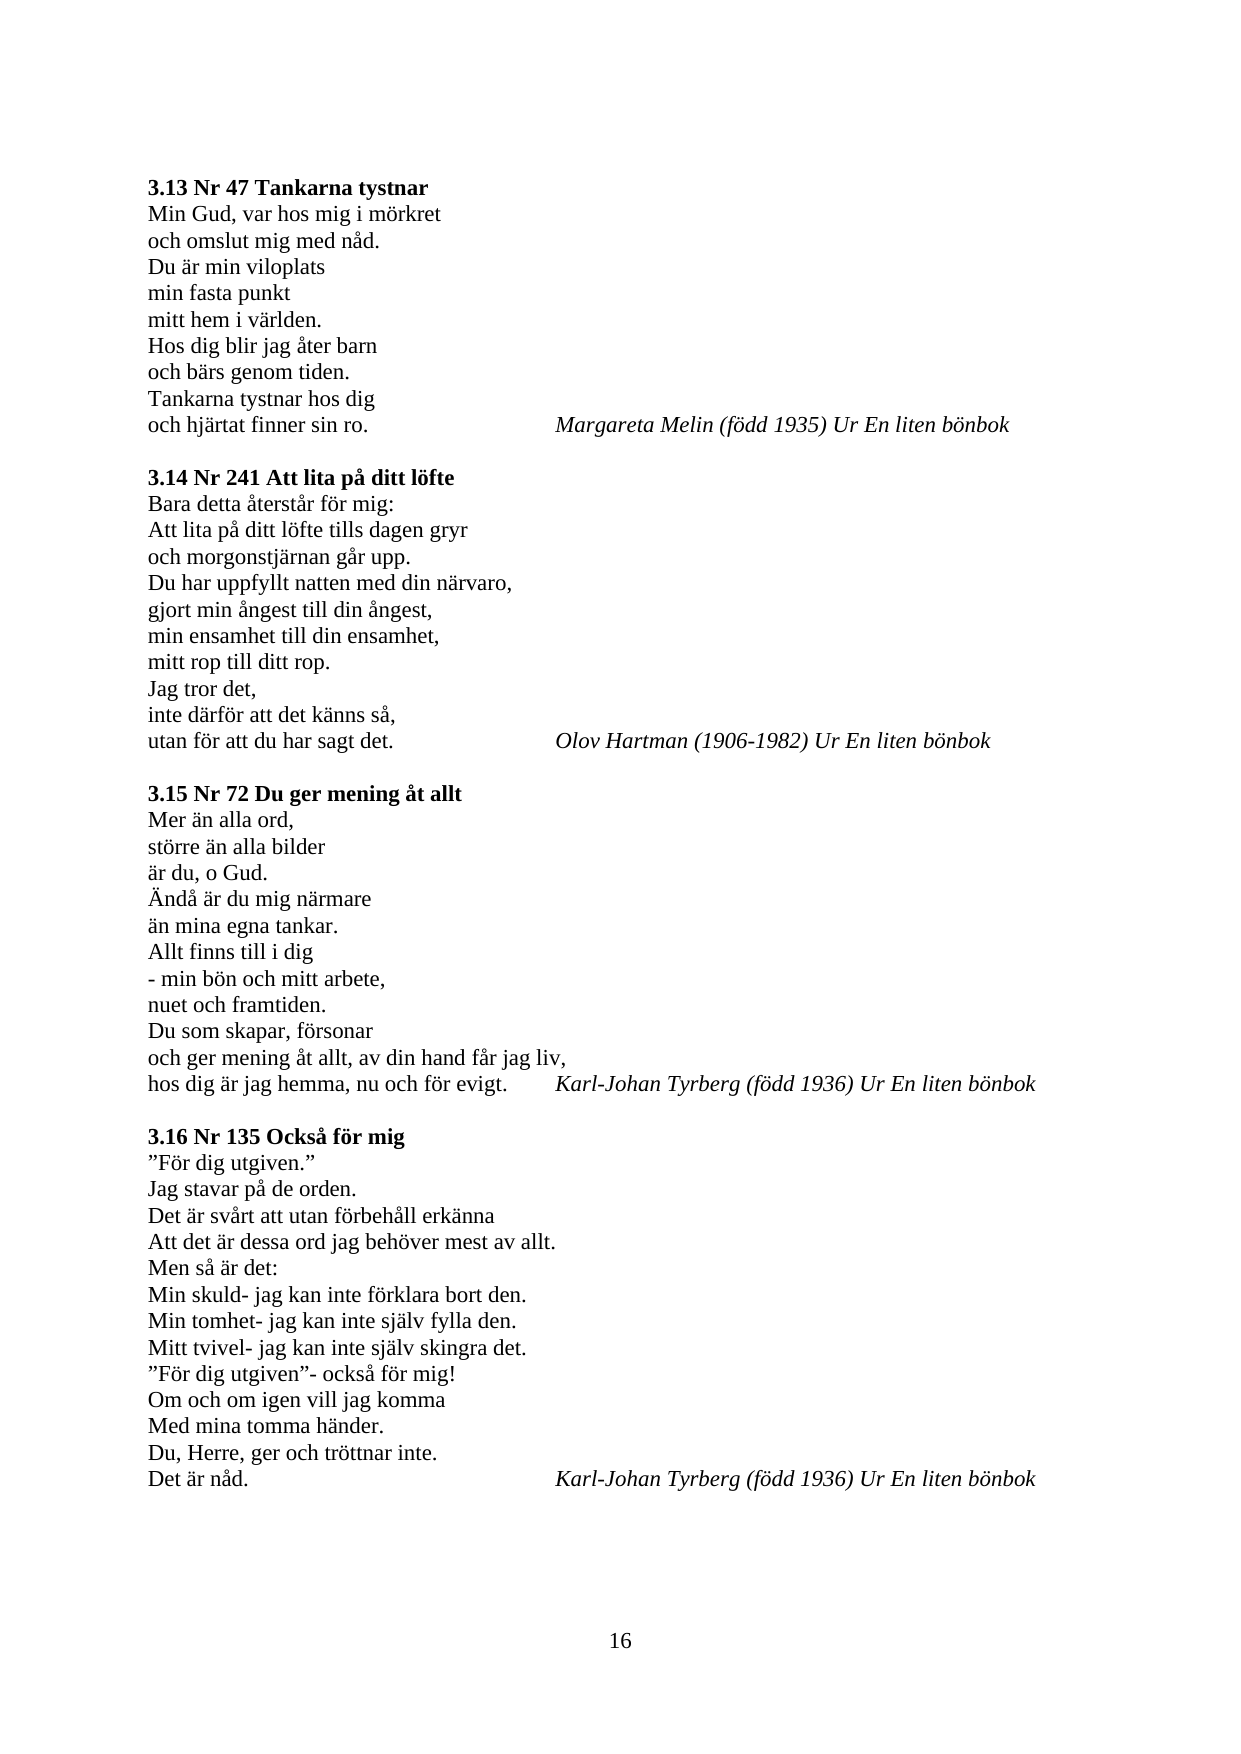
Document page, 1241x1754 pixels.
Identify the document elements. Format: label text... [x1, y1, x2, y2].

text Du som skapar, försonar [148, 1017, 1093, 1044]
text Bara detta återstår för mig: Att lita på ditt löfte tills dagen gryr [148, 490, 1093, 543]
text min fasta punkt [148, 279, 1093, 306]
text mitt hem i världen. [148, 306, 1093, 332]
text Om och om igen vill jag komma [148, 1386, 1093, 1413]
text större än alla bilder [148, 833, 1093, 859]
text nuet och framtiden. [148, 991, 1093, 1017]
text Min tomhet- jag kan inte själv fylla den. [148, 1307, 1093, 1333]
text än mina egna tankar. [148, 912, 1093, 938]
text Du är min viloplats [148, 253, 1093, 279]
text Tankarna tystnar hos dig [148, 385, 1093, 411]
text Mitt tvivel- jag kan inte själv skingra det. [148, 1333, 1093, 1360]
text och ger mening åt allt, av din hand får jag liv, [148, 1044, 1093, 1070]
text utan för att du har sagt det. Olov Hartman (1906-1982) Ur En liten bönbok [148, 727, 1093, 754]
text Det är nåd. Karl-Johan Tyrberg (född 1936) Ur En liten bönbok [148, 1465, 1093, 1492]
text och morgonstjärnan går upp. [148, 543, 1093, 569]
text mitt rop till ditt rop. [148, 648, 1093, 675]
text min ensamhet till din ensamhet, [148, 622, 1093, 648]
text Med mina tomma händer. [148, 1413, 1093, 1439]
text Det är svårt att utan förbehåll erkänna [148, 1202, 1093, 1228]
text Allt finns till i dig [148, 938, 1093, 964]
text ”För dig utgiven”- också för mig! [148, 1360, 1093, 1386]
text Du har uppfyllt natten med din närvaro, [148, 569, 1093, 596]
text Jag tror det, [148, 675, 1093, 701]
text ”För dig utgiven.” [148, 1149, 1093, 1175]
text 3.14 Nr 241 Att lita på ditt löfte [148, 464, 1093, 490]
text Min Gud, var hos mig i mörkret [148, 200, 1093, 227]
text inte därför att det känns så, [148, 701, 1093, 727]
text Min skuld- jag kan inte förklara bort den. [148, 1281, 1093, 1307]
text Ändå är du mig närmare [148, 886, 1093, 912]
text Hos dig blir jag åter barn [148, 332, 1093, 358]
text Jag stavar på de orden. [148, 1175, 1093, 1202]
text hos dig är jag hemma, nu och för evigt. Karl-Johan Tyrberg (född 1936) Ur En liten bönbok [148, 1070, 1093, 1096]
text och bärs genom tiden. [148, 358, 1093, 385]
text 3.16 Nr 135 Också för mig [148, 1123, 1093, 1149]
text är du, o Gud. [148, 859, 1093, 886]
text och omslut mig med nåd. [148, 227, 1093, 253]
text Att det är dessa ord jag behöver mest av allt. [148, 1228, 1093, 1254]
text 3.13 Nr 47 Tankarna tystnar [148, 174, 1093, 200]
text och hjärtat finner sin ro. Margareta Melin (född 1935) Ur En liten bönbok [148, 411, 1093, 437]
text Men så är det: [148, 1254, 1093, 1281]
text Du, Herre, ger och tröttnar inte. [148, 1439, 1093, 1465]
text Mer än alla ord, [148, 806, 1093, 833]
text - min bön och mitt arbete, [148, 964, 1093, 991]
text gjort min ångest till din ångest, [148, 596, 1093, 622]
text 3.15 Nr 72 Du ger mening åt allt [148, 780, 1093, 806]
